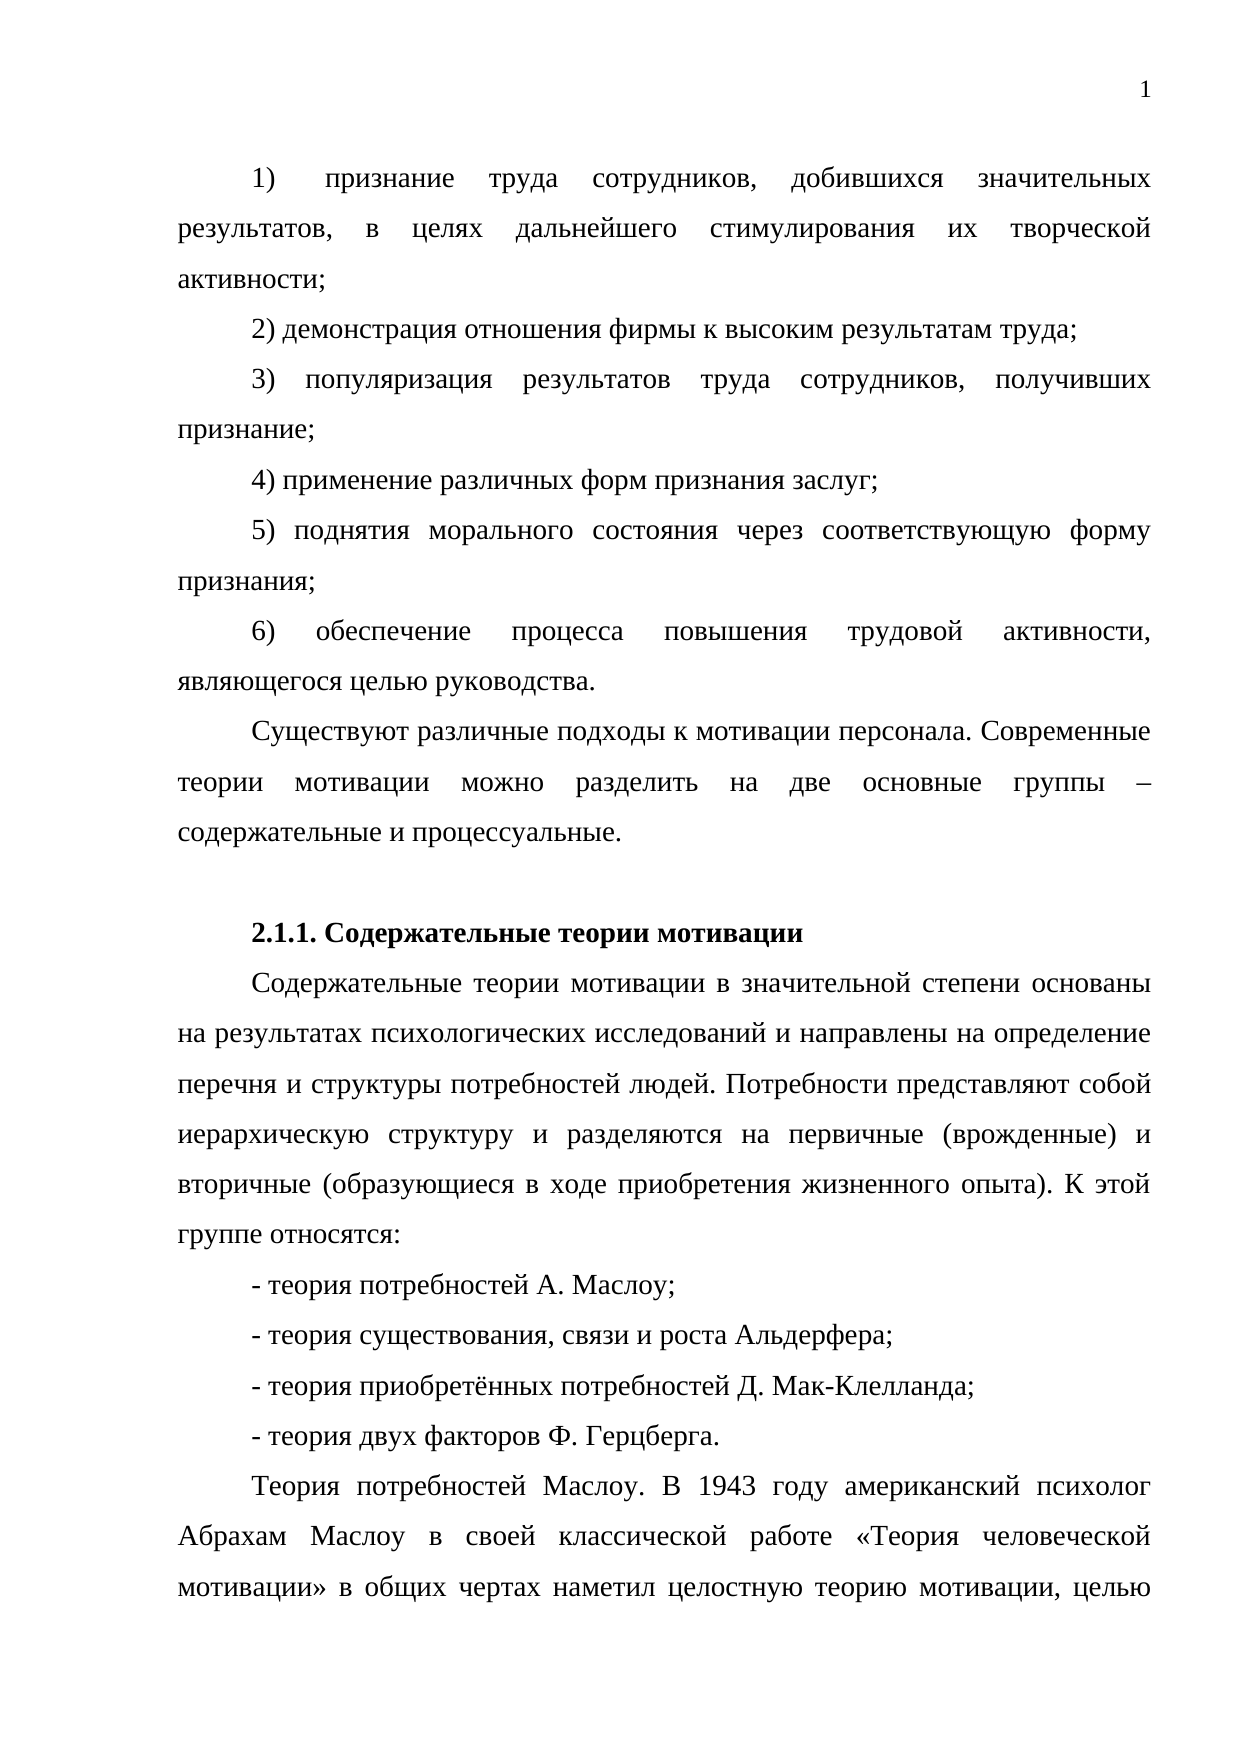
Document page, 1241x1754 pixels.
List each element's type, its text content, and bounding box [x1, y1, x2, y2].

text 2) демонстрация отношения фирмы к высоким результатам труда; [177, 311, 1152, 344]
text - теория двух факторов Ф. Герцберга. [177, 1418, 1152, 1451]
text Существуют различные подходы к мотивации персонала. Современные теории мотивации можно разделить на две основные группы – содержательные и процессуальные. [177, 713, 1152, 848]
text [177, 1468, 1152, 1602]
text - теория потребностей А. Маслоу; [177, 1267, 1152, 1301]
text - теория существования, связи и роста Альдерфера; [177, 1317, 1152, 1351]
text 4) применение различных форм признания заслуг; [177, 462, 1152, 496]
list признание труда сотрудников, добившихся значительных результатов, в целях дальнейшего стимулирования их творческой активности; [177, 160, 1152, 294]
text 6) обеспечение процесса повышения трудовой активности, являющегося целью руководства. [177, 613, 1152, 697]
text 2.1.1. Содержательные теории мотивации [177, 915, 1152, 948]
text 5) поднятия морального состояния через соответствующую форму признания; [177, 512, 1152, 596]
text Содержательные теории мотивации в значительной степени основаны на результатах психологических исследований и направлены на определение перечня и структуры потребностей людей. Потребности представляют собой иерархическую структуру и разделяются на первичные (врожденные) и вторичные (образующиеся в ходе приобретения жизненного опыта). К этой группе относятся: [177, 965, 1152, 1250]
text 3) популяризация результатов труда сотрудников, получивших признание; [177, 361, 1152, 445]
text - теория приобретённых потребностей Д. Мак-Клелланда; [177, 1368, 1152, 1401]
